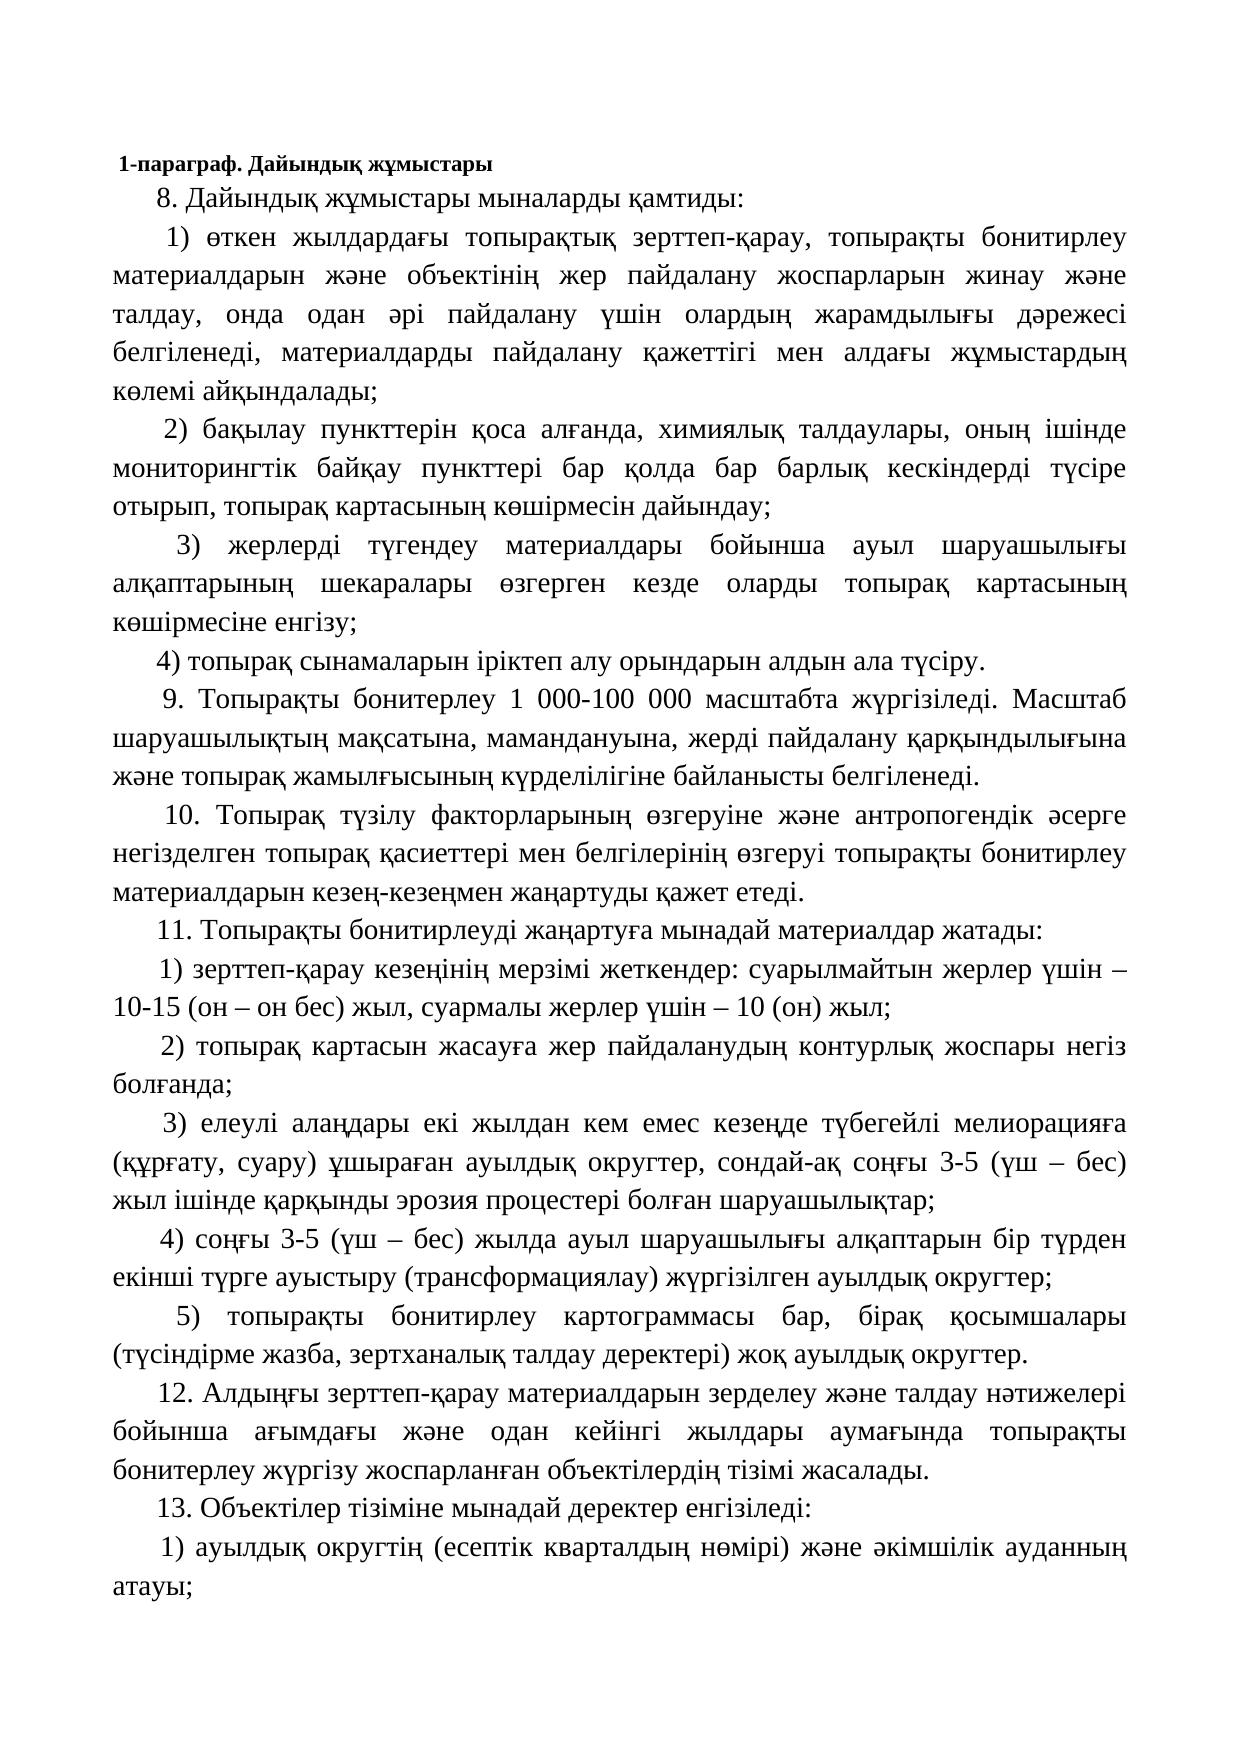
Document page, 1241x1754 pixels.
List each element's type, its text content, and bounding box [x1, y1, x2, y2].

text 1) ауылдық округтің (есептік кварталдың нөмірі) және әкімшілік ауданның атауы; [112, 1529, 1128, 1601]
text 10. Топырақ түзілу факторларының өзгеруіне және антропогендік әсерге негізделген топырақ қасиеттері мен белгілерінің өзгеруі топырақты бонитирлеу материалдарын кезең-кезеңмен жаңартуды қажет етеді. [112, 797, 1128, 907]
text 4) топырақ сынамаларын іріктеп алу орындарын алдын ала түсіру. [112, 643, 1128, 676]
text 9. Топырақты бонитерлеу 1 000-100 000 масштабта жүргізіледі. Масштаб шаруашылықтың мақсатына, мамандануына, жерді пайдалану қарқындылығына және топырақ жамылғысының күрделілігіне байланысты белгіленеді. [112, 681, 1128, 792]
text 8. Дайындық жұмыстары мыналарды қамтиды: [112, 180, 1128, 214]
text 13. Объектілер тізіміне мынадай деректер енгізіледі: [112, 1491, 1128, 1524]
text 1) өткен жылдардағы топырақтық зерттеп-қарау, топырақты бонитирлеу материалдарын және объектінің жер пайдалану жоспарларын жинау және талдау, онда одан әрі пайдалану үшін олардың жарамдылығы дәрежесі белгіленеді, материалдарды пайдалану қажеттігі мен алдағы жұмыстардың көлемі айқындалады; [112, 219, 1128, 406]
text 2) бақылау пункттерін қоса алғанда, химиялық талдаулары, оның ішінде мониторингтік байқау пункттері бар қолда бар барлық кескіндерді түсіре отырып, топырақ картасының көшірмесін дайындау; [112, 411, 1128, 522]
text 1-параграф. Дайындық жұмыстары [112, 150, 1128, 176]
text 5) топырақты бонитирлеу картограммасы бар, бірақ қосымшалары (түсіндірме жазба, зертханалық талдау деректері) жоқ ауылдық округтер. [112, 1298, 1128, 1370]
text 3) елеулі алаңдары екі жылдан кем емес кезеңде түбегейлі мелиорацияға (құрғату, суару) ұшыраған ауылдық округтер, сондай-ақ соңғы 3-5 (үш – бес) жыл ішінде қарқынды эрозия процестері болған шаруашылықтар; [112, 1105, 1128, 1216]
text 2) топырақ картасын жасауға жер пайдаланудың контурлық жоспары негіз болғанда; [112, 1028, 1128, 1100]
text 11. Топырақты бонитирлеуді жаңартуға мынадай материалдар жатады: [112, 912, 1128, 946]
text 1) зерттеп-қарау кезеңінің мерзімі жеткендер: суарылмайтын жерлер үшін – 10-15 (он – он бес) жыл, суармалы жерлер үшін – 10 (он) жыл; [112, 951, 1128, 1023]
text 3) жерлерді түгендеу материалдары бойынша ауыл шаруашылығы алқаптарының шекаралары өзгерген кезде оларды топырақ картасының көшірмесіне енгізу; [112, 527, 1128, 638]
text 4) соңғы 3-5 (үш – бес) жылда ауыл шаруашылығы алқаптарын бір түрден екінші түрге ауыстыру (трансформациялау) жүргізілген ауылдық округтер; [112, 1221, 1128, 1293]
text 12. Алдыңғы зерттеп-қарау материалдарын зерделеу және талдау нәтижелері бойынша ағымдағы және одан кейінгі жылдары аумағында топырақты бонитерлеу жүргізу жоспарланған объектілердің тізімі жасалады. [112, 1375, 1128, 1486]
